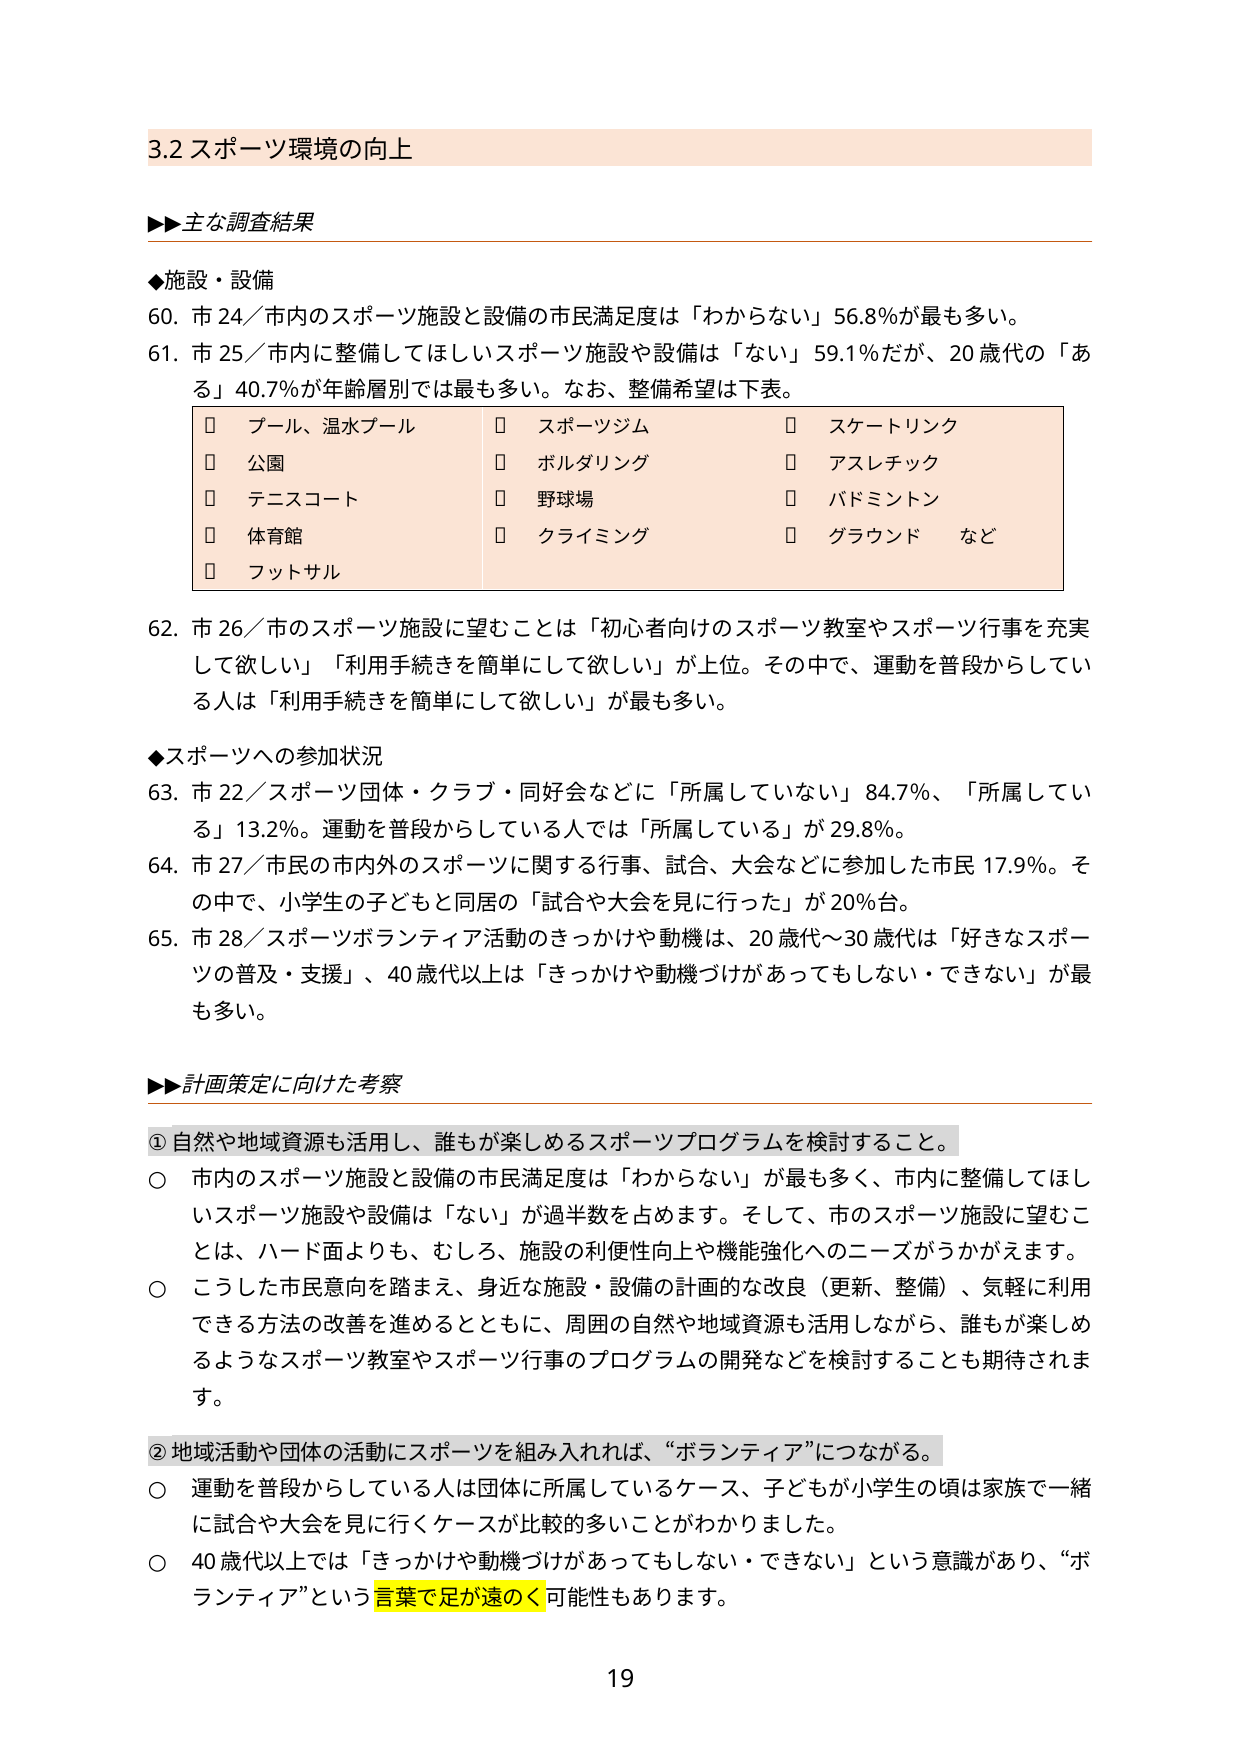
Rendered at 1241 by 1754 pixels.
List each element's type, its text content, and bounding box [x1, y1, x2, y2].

list 市28／スポーツボランティア活動のきっかけや動機は、20歳代～30歳代は「好きなスポーツの普及・支援」、40歳代以上は「きっかけや動機づけがあってもしない・できない」が最も多い。 [148, 919, 1092, 1028]
text ▶▶主な調査結果 [148, 202, 1092, 241]
text ②地域活動や団体の活動にスポーツを組み入れれば、“ボランティア”につながる。 [148, 1432, 1092, 1469]
list 市22／スポーツ団体・クラブ・同好会などに「所属していない」84.7％、「所属している」13.2％。運動を普段からしている人では「所属している」が29.8％。 [148, 773, 1092, 846]
table_header スケートリンク アスレチック バドミントン グラウンド など [773, 407, 1063, 589]
list 運動を普段からしている人は団体に所属しているケース、子どもが小学生の頃は家族で一緒に試合や大会を見に行くケースが比較的多いことがわかりました。 [148, 1469, 1092, 1542]
list 市24／市内のスポーツ施設と設備の市民満足度は「わからない」56.8％が最も多い。 [148, 297, 1092, 333]
text ▶▶計画策定に向けた考察 [148, 1064, 1092, 1103]
list こうした市民意向を踏まえ、身近な施設・設備の計画的な改良（更新、整備）、気軽に利用できる方法の改善を進めるとともに、周囲の自然や地域資源も活用しながら、誰もが楽しめるようなスポーツ教室やスポーツ行事のプログラムの開発などを検討することも期待されます。 [148, 1268, 1092, 1414]
table_header スポーツジム ボルダリング 野球場 クライミング [483, 407, 773, 589]
list 市25／市内に整備してほしいスポーツ施設や設備は「ない」59.1％だが、20歳代の「ある」40.7％が年齢層別では最も多い。なお、整備希望は下表。 [148, 333, 1092, 406]
list 市内のスポーツ施設と設備の市民満足度は「わからない」が最も多く、市内に整備してほしいスポーツ施設や設備は「ない」が過半数を占めます。そして、市のスポーツ施設に望むことは、ハード面よりも、むしろ、施設の利便性向上や機能強化へのニーズがうかがえます。 [148, 1159, 1092, 1268]
list 市26／市のスポーツ施設に望むことは「初心者向けのスポーツ教室やスポーツ行事を充実して欲しい」「利用手続きを簡単にして欲しい」が上位。その中で、運動を普段からしている人は「利用手続きを簡単にして欲しい」が最も多い。 [148, 609, 1092, 718]
table_header プール、温水プール 公園 テニスコート 体育館 フットサル [193, 407, 482, 589]
list 市27／市民の市内外のスポーツに関する行事、試合、大会などに参加した市民17.9％。その中で、小学生の子どもと同居の「試合や大会を見に行った」が20％台。 [148, 846, 1092, 919]
list 40歳代以上では「きっかけや動機づけがあってもしない・できない」という意識があり、“ボランティア”という言葉で足が遠のく可能性もあります。 [148, 1542, 1092, 1614]
text 3.2スポーツ環境の向上 [148, 129, 1092, 166]
text ①自然や地域資源も活用し、誰もが楽しめるスポーツプログラムを検討すること。 [148, 1122, 1092, 1159]
text ◆施設・設備 [148, 260, 1092, 297]
text ◆スポーツへの参加状況 [148, 736, 1092, 773]
